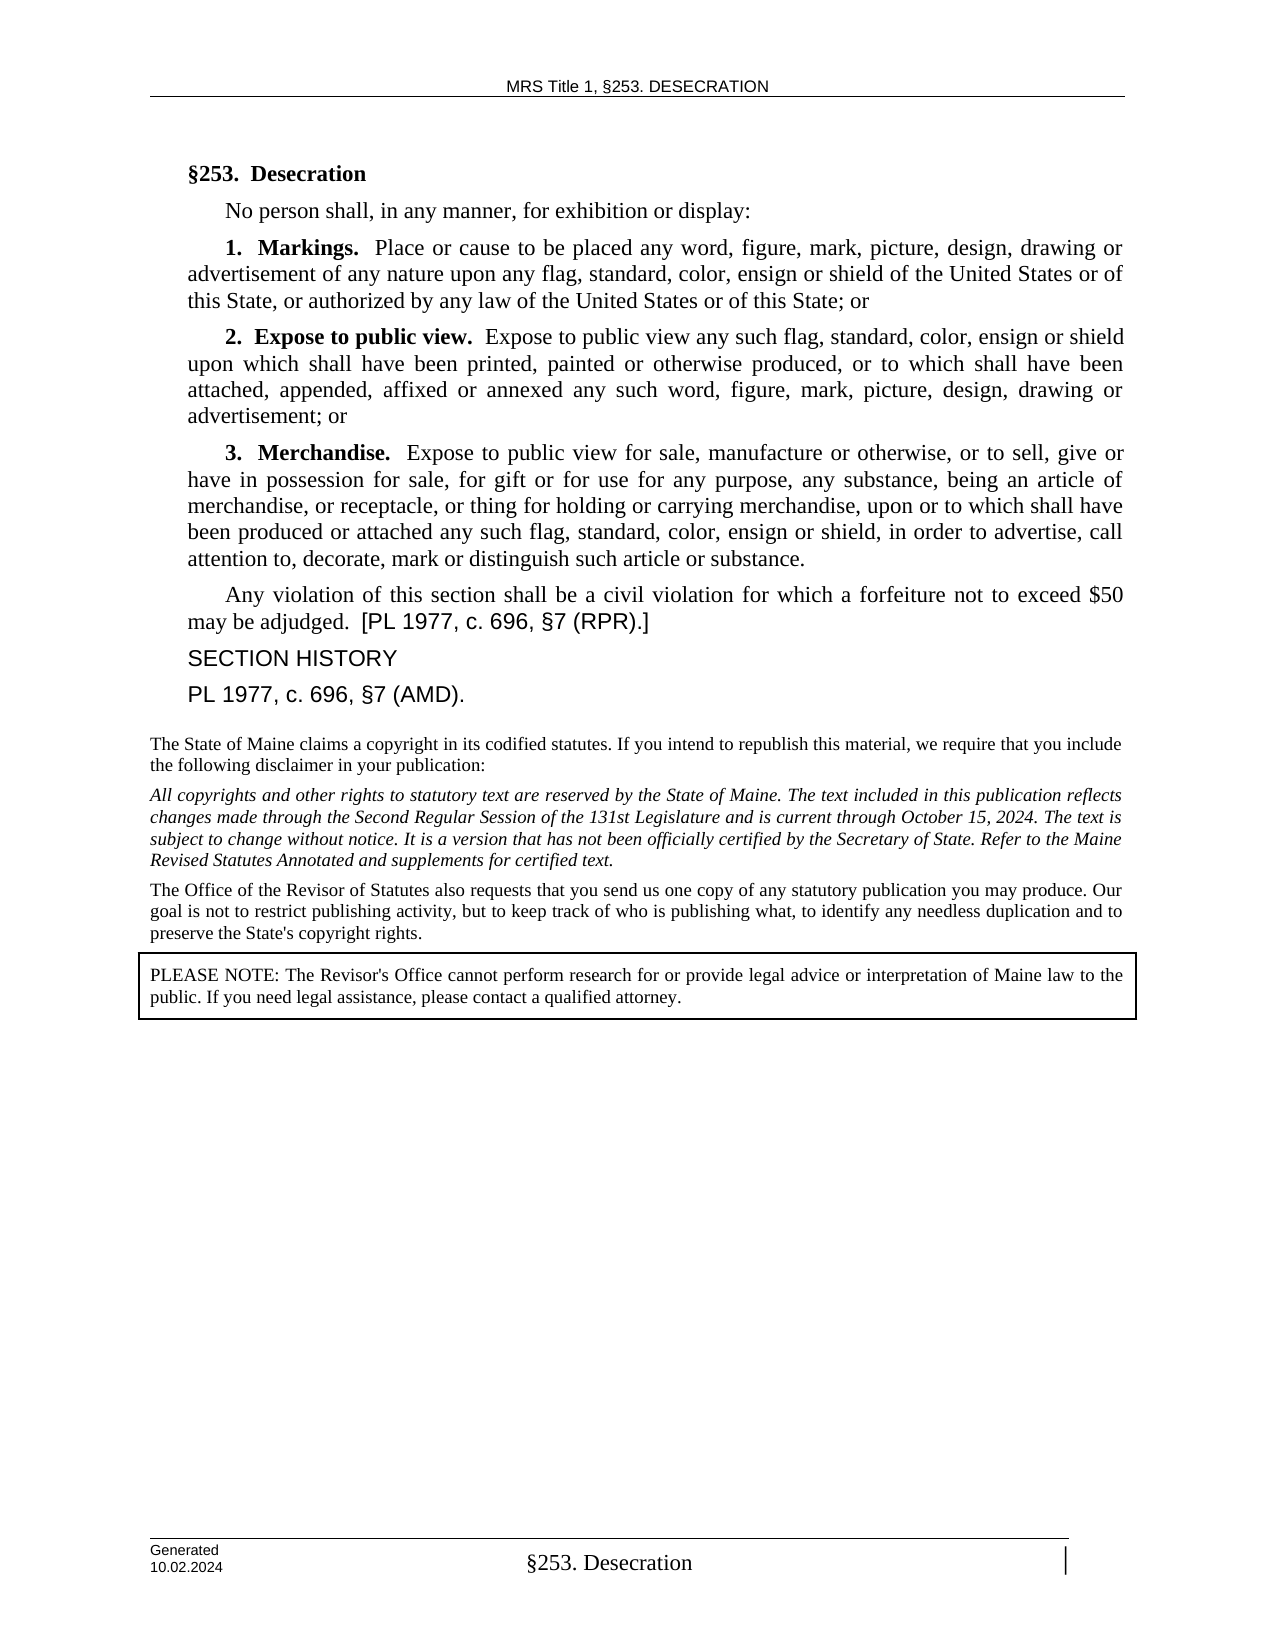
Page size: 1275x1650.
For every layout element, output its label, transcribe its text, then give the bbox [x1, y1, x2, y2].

text The State of Maine claims a copyright in its codified statutes. If you intend to republish this material, we require that you include the following disclaimer in your publication: [150, 733, 1125, 776]
text 2. Expose to public view. Expose to public view any such flag, standard, color, ensign or shield upon which shall have been printed, painted or otherwise produced, or to which shall have been attached, appended, affixed or annexed any such word, figure, mark, picture, design, drawing or advertisement; or [187, 323, 1125, 429]
text SECTION HISTORY [187, 645, 1125, 671]
text The Office of the Revisor of Statutes also requests that you send us one copy of any statutory publication you may produce. Our goal is not to restrict publishing activity, but to keep track of who is publishing what, to identify any needless duplication and to preserve the State's copyright rights. [150, 879, 1125, 943]
text 1. Markings. Place or cause to be placed any word, figure, mark, picture, design, drawing or advertisement of any nature upon any flag, standard, color, ensign or shield of the United States or of this State, or authorized by any law of the United States or of this State; or [187, 234, 1125, 313]
text PL 1977, c. 696, §7 (AMD). [187, 681, 1125, 708]
text 3. Merchandise. Expose to public view for sale, manufacture or otherwise, or to sell, give or have in possession for sale, for gift or for use for any purpose, any substance, being an article of merchandise, or receptacle, or thing for holding or carrying merchandise, upon or to which shall have been produced or attached any such flag, standard, color, ensign or shield, in order to advertise, call attention to, decorate, mark or distinguish such article or substance. [187, 439, 1125, 571]
text PLEASE NOTE: The Revisor's Office cannot perform research for or provide legal advice or interpretation of Maine law to the public. If you need legal assistance, please contact a qualified attorney. [140, 954, 1135, 1018]
text All copyrights and other rights to statutory text are reserved by the State of Maine. The text included in this publication reflects changes made through the Second Regular Session of the 131st Legislature and is current through October 15, 2024 . The text is subject to change without notice. It is a version that has not been officially certified by the Secretary of State. Refer to the Maine Revised Statutes Annotated and supplements for certified text. [150, 784, 1125, 871]
text §253. Desecration [187, 160, 1125, 187]
text No person shall, in any manner, for exhibition or display: [187, 197, 1125, 223]
text Any violation of this section shall be a civil violation for which a forfeiture not to exceed $50 may be adjudged. [PL 1977, c. 696, §7 (RPR).] [187, 581, 1125, 634]
